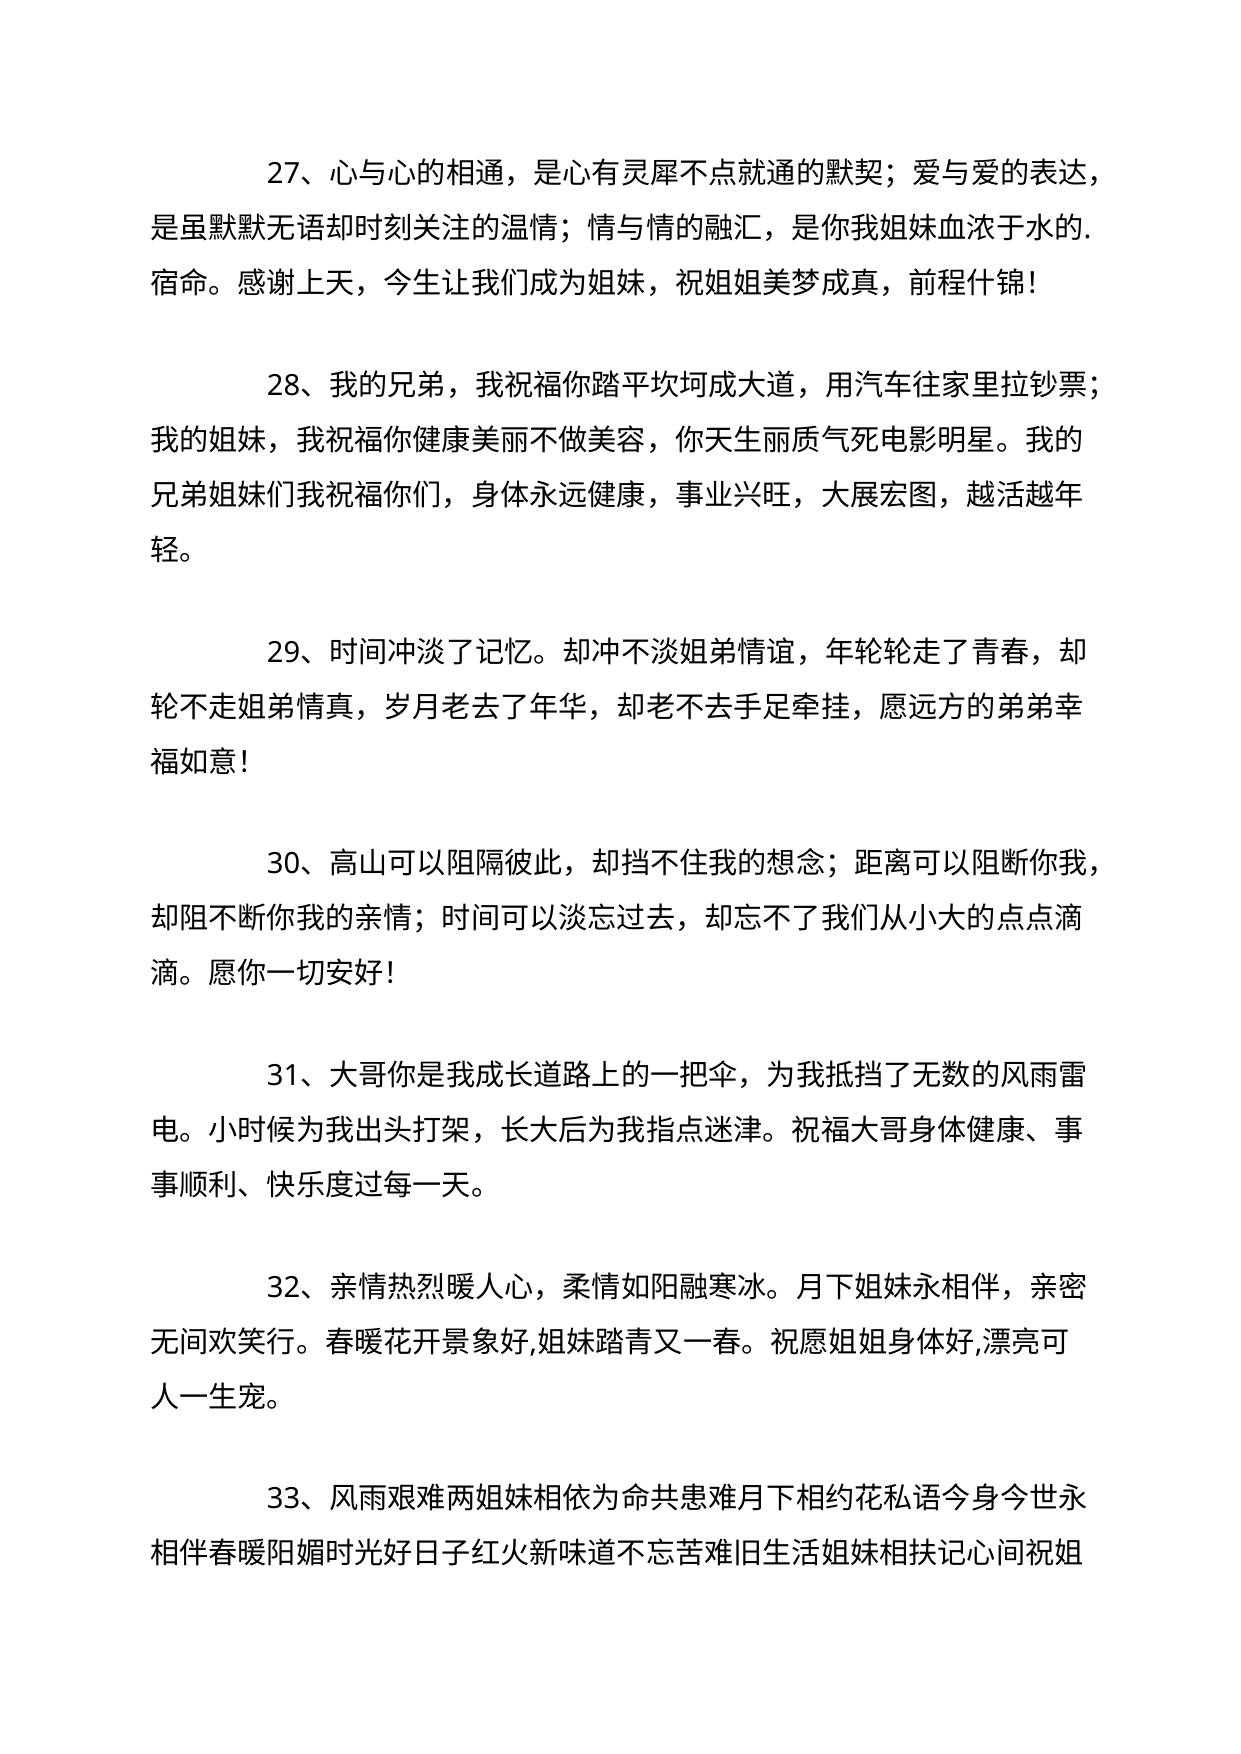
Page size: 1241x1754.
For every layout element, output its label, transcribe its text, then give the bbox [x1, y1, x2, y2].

text 27、心与心的相通，是心有灵犀不点就通的默契；爱与爱的表达，是虽默默无语却时刻关注的温情；情与情的融汇，是你我姐妹血浓于水的.宿命。感谢上天，今生让我们成为姐妹，祝姐姐美梦成真，前程什锦！ [150, 150, 1090, 302]
text 31、大哥你是我成长道路上的一把伞，为我抵挡了无数的风雨雷电。小时候为我出头打架，长大后为我指点迷津。祝福大哥身体健康、事事顺利、快乐度过每一天。 [150, 1052, 1090, 1204]
text 28、我的兄弟，我祝福你踏平坎坷成大道，用汽车往家里拉钞票；我的姐妹，我祝福你健康美丽不做美容，你天生丽质气死电影明星。我的兄弟姐妹们我祝福你们，身体永远健康，事业兴旺，大展宏图，越活越年轻。 [150, 362, 1090, 569]
text 32、亲情热烈暖人心，柔情如阳融寒冰。月下姐妹永相伴，亲密无间欢笑行。春暖花开景象好,姐妹踏青又一春。祝愿姐姐身体好,漂亮可人一生宠。 [150, 1263, 1090, 1416]
text 29、时间冲淡了记忆。却冲不淡姐弟情谊，年轮轮走了青春，却轮不走姐弟情真，岁月老去了年华，却老不去手足牵挂，愿远方的弟弟幸福如意！ [150, 628, 1090, 781]
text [150, 1475, 1090, 1572]
text 30、高山可以阻隔彼此，却挡不住我的想念；距离可以阻断你我，却阻不断你我的亲情；时间可以淡忘过去，却忘不了我们从小大的点点滴滴。愿你一切安好！ [150, 840, 1090, 992]
